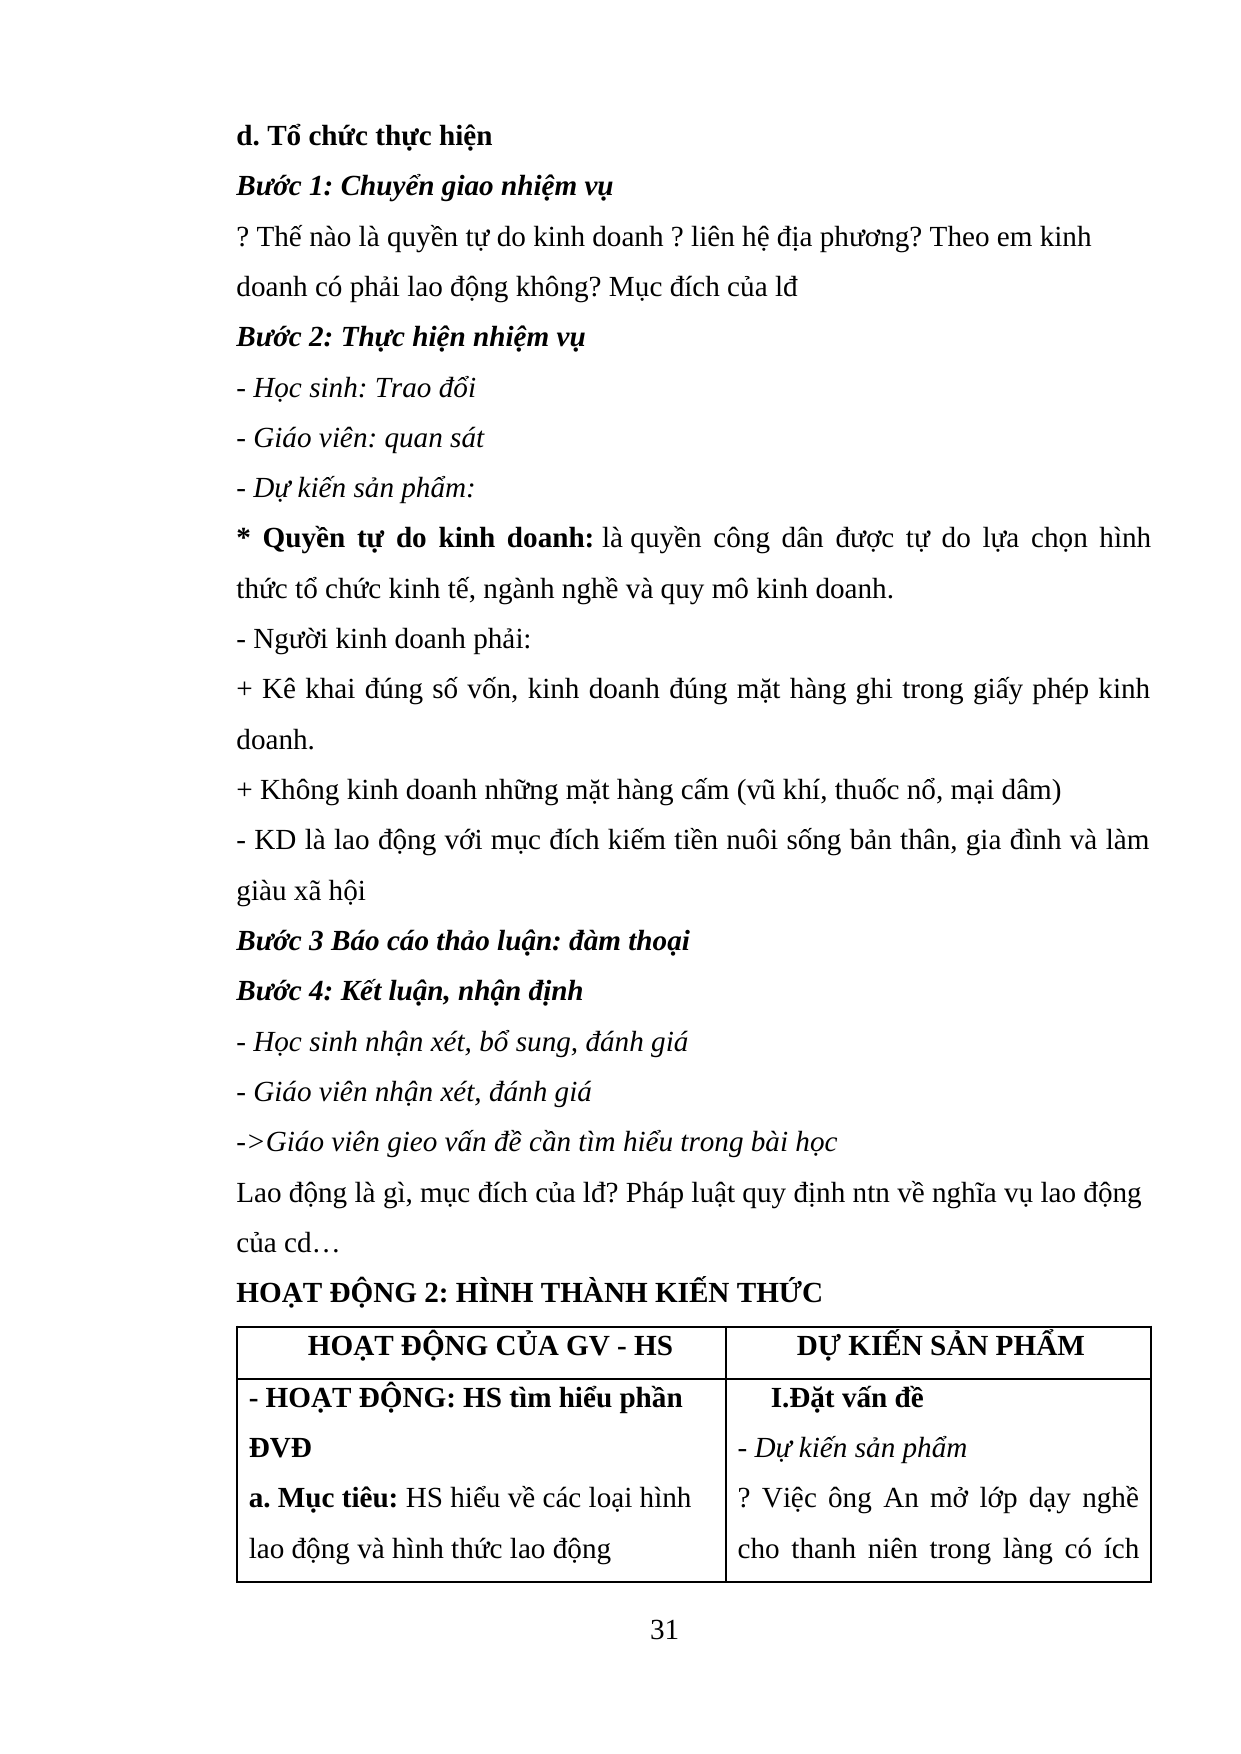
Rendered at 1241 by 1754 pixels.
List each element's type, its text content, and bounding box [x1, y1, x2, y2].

text Bước 3 Báo cáo thảo luận: đàm thoại [236, 923, 1152, 957]
text Lao động là gì, mục đích của lđ? Pháp luật quy định ntn về nghĩa vụ lao động của cd… [236, 1175, 1152, 1258]
text - Học sinh: Trao đổi [236, 370, 1152, 403]
text Bước 2: Thực hiện nhiệm vụ [236, 319, 1152, 353]
text HOẠT ĐỘNG 2: HÌNH THÀNH KIẾN THỨC [236, 1275, 1152, 1309]
text + Kê khai đúng số vốn, kinh doanh đúng mặt hàng ghi trong giấy phép kinh doanh. [236, 672, 1152, 755]
text - Học sinh nhận xét, bổ sung, đánh giá [236, 1024, 1152, 1057]
table_header DỰ KIẾN SẢN PHẨM [727, 1328, 1150, 1378]
table_header HOẠT ĐỘNG CỦA GV - HS [238, 1328, 725, 1378]
text - KD là lao động với mục đích kiếm tiền nuôi sống bản thân, gia đình và làm giàu xã hội [236, 822, 1152, 906]
text - Dự kiến sản phẩm: [236, 470, 1152, 504]
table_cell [238, 1380, 725, 1581]
text Bước 4: Kết luận, nhận định [236, 973, 1152, 1007]
text + Không kinh doanh những mặt hàng cấm (vũ khí, thuốc nổ, mại dâm) [236, 772, 1152, 806]
text - Người kinh doanh phải: [236, 621, 1152, 655]
text Bước 1: Chuyển giao nhiệm vụ [236, 168, 1152, 202]
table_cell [727, 1380, 1150, 1581]
text ->Giáo viên gieo vấn đề cần tìm hiểu trong bài học [236, 1124, 1152, 1158]
text - Giáo viên: quan sát [236, 420, 1152, 453]
text d. Tổ chức thực hiện [236, 118, 1152, 152]
text - Giáo viên nhận xét, đánh giá [236, 1074, 1152, 1108]
text * Quyền tự do kinh doanh: là quyền công dân được tự do lựa chọn hình thức tổ chức kinh tế, ngành nghề và quy mô kinh doanh. [236, 521, 1152, 604]
text ? Thế nào là quyền tự do kinh doanh ? liên hệ địa phương? Theo em kinh doanh có phải lao động không? Mục đích của lđ [236, 219, 1152, 303]
